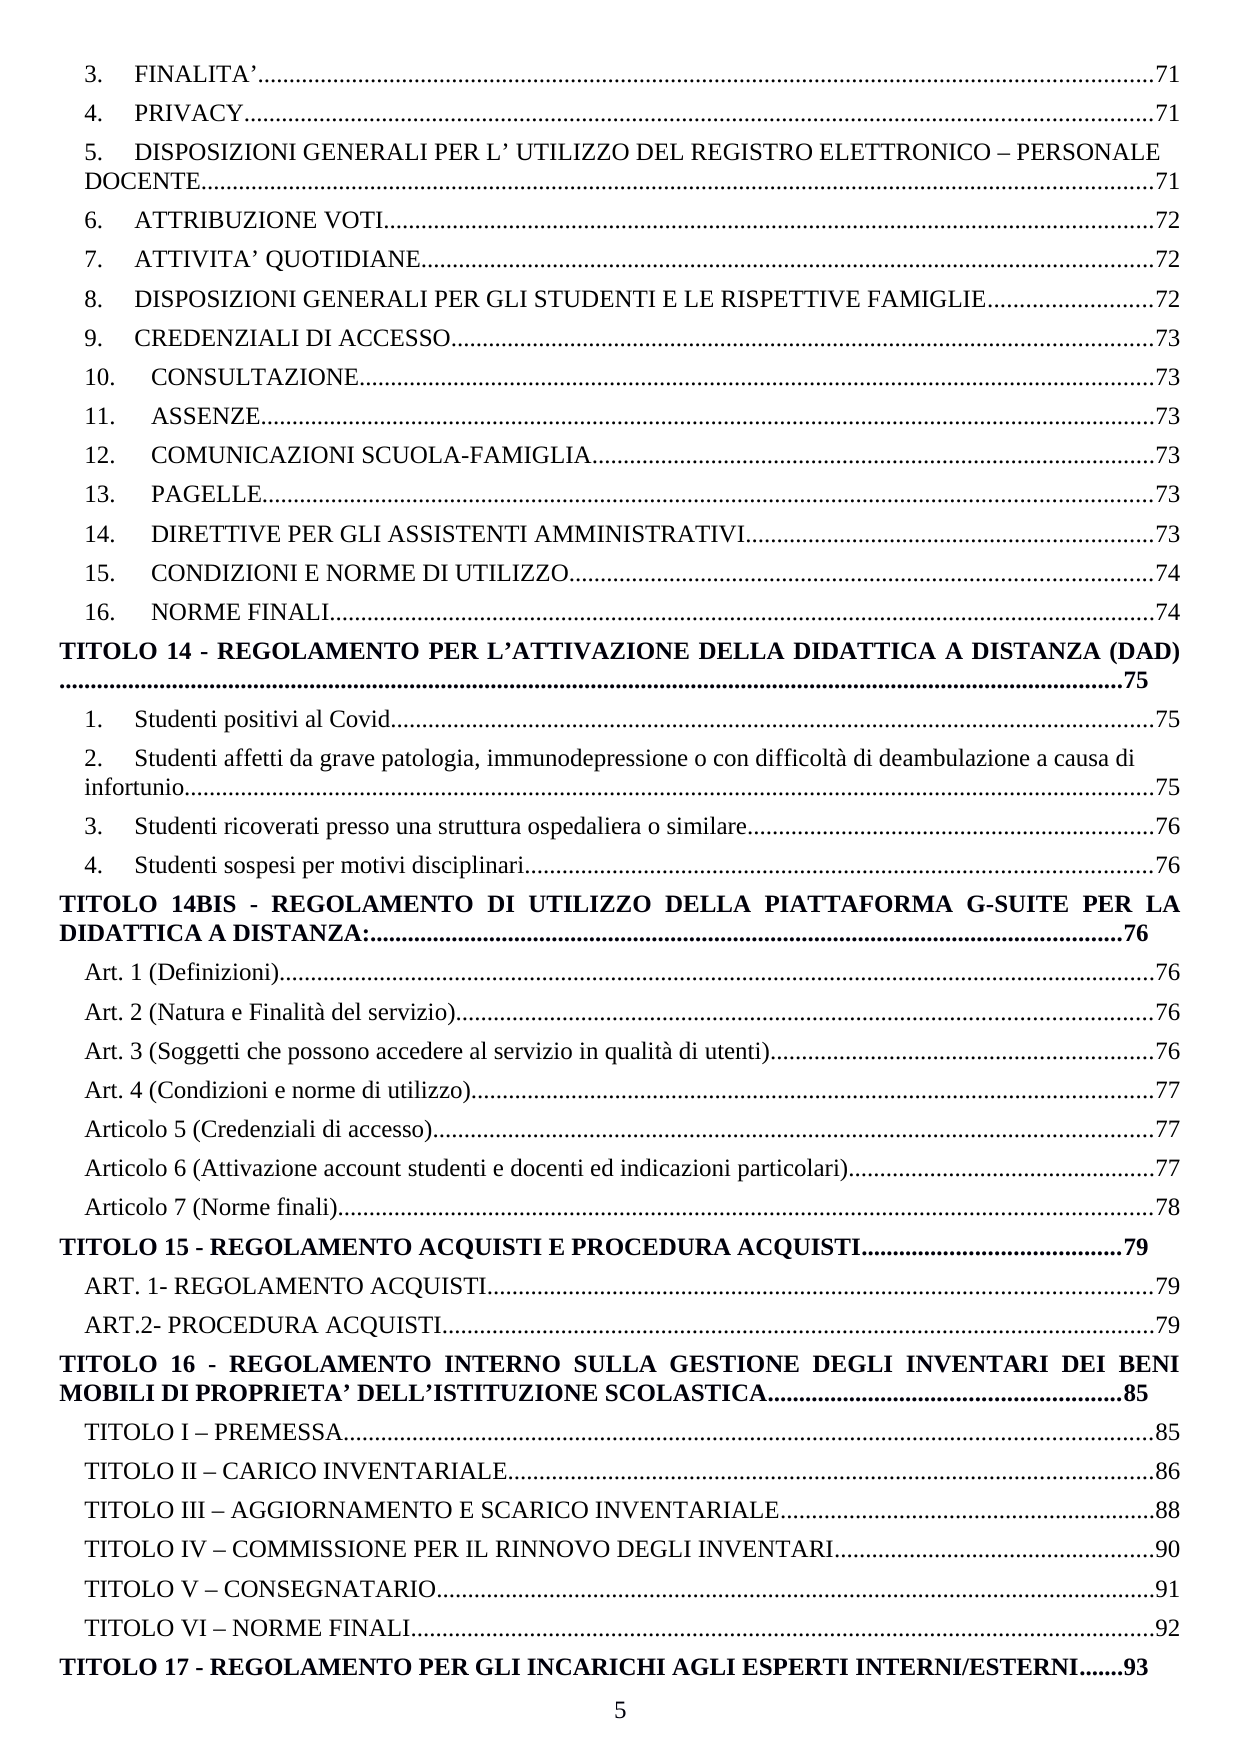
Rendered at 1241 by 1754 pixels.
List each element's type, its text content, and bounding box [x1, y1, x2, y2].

text 12. COMUNICAZIONI SCUOLA-FAMIGLIA 73 [84, 440, 1181, 469]
text 3. Studenti ricoverati presso una struttura ospedaliera o similare 76 [84, 811, 1181, 840]
text TITOLO VI – NORME FINALI 92 [84, 1613, 1181, 1642]
text TITOLO I – PREMESSA 85 [84, 1417, 1181, 1446]
text 11. ASSENZE 73 [84, 401, 1181, 430]
text 4. PRIVACY 71 [84, 98, 1181, 127]
text 4. Studenti sospesi per motivi disciplinari 76 [84, 850, 1181, 879]
text TITOLO V – CONSEGNATARIO 91 [84, 1574, 1181, 1602]
text TITOLO III – AGGIORNAMENTO E SCARICO INVENTARIALE 88 [84, 1495, 1181, 1524]
text Art. 1 (Definizioni) 76 [84, 957, 1181, 986]
text TITOLO 14bis - regolamento di utilizzo della piattaforma G-suite per la didattica a distanza: 76 [59, 889, 1181, 947]
text TITOLO IV – COMMISSIONE PER IL RINNOVO DEGLI INVENTARI 90 [84, 1534, 1181, 1563]
text ART. 1- REGOLAMENTO ACQUISTI 79 [84, 1271, 1181, 1299]
text TITOLO II – CARICO INVENTARIALE 86 [84, 1456, 1181, 1485]
text TITOLO 15 - REGOLAMENTO ACQUISTI E PROCEDURA ACQUISTI 79 [59, 1232, 1181, 1260]
text TITOLO 16 - REGOLAMENTO INTERNO SULLA GESTIONE DEGLI INVENTARI DEI BENI MOBILI DI PROPRIETA’ DELL’ISTITUZIONE SCOLASTICA 85 [59, 1349, 1181, 1407]
text 6. ATTRIBUZIONE VOTI 72 [84, 205, 1181, 234]
text 3. FINALITA’ 71 [84, 59, 1181, 88]
text 8. DISPOSIZIONI GENERALI PER GLI STUDENTI E LE RISPETTIVE FAMIGLIE 72 [84, 284, 1181, 312]
text 9. CREDENZIALI DI ACCESSO 73 [84, 323, 1181, 352]
text 13. PAGELLE 73 [84, 479, 1181, 508]
text Art. 3 (Soggetti che possono accedere al servizio in qualità di utenti) 76 [84, 1036, 1181, 1064]
text TITOLO 17 - REGOLAMENTO PER GLI INCARICHI AGLI ESPERTI INTERNI/ESTERNI 93 [59, 1652, 1181, 1681]
text 7. ATTIVITA’ QUOTIDIANE 72 [84, 244, 1181, 273]
text 10. CONSULTAZIONE 73 [84, 362, 1181, 391]
text 14. DIRETTIVE PER GLI ASSISTENTI AMMINISTRATIVI 73 [84, 519, 1181, 547]
text 2. Studenti affetti da grave patologia, immunodepressione o con difficoltà di deambulazione a causa di infortunio 75 [84, 743, 1181, 801]
text 16. NORME FINALI 74 [84, 597, 1181, 626]
text Articolo 6 (Attivazione account studenti e docenti ed indicazioni particolari) 77 [84, 1153, 1181, 1182]
text Art. 4 (Condizioni e norme di utilizzo) 77 [84, 1075, 1181, 1104]
text ART.2- PROCEDURA ACQUISTI 79 [84, 1310, 1181, 1339]
text 15. CONDIZIONI E NORME DI UTILIZZO 74 [84, 558, 1181, 587]
text TITOLO 14 - regolamento per l’attivazione della Didattica a Distanza (DaD) 75 [59, 636, 1181, 694]
text Art. 2 (Natura e Finalità del servizio) 76 [84, 997, 1181, 1025]
text 1. Studenti positivi al Covid 75 [84, 704, 1181, 733]
text Articolo 7 (Norme finali) 78 [84, 1192, 1181, 1221]
text 5. DISPOSIZIONI GENERALI PER L’ UTILIZZO DEL REGISTRO ELETTRONICO – PERSONALE DOCENTE 71 [84, 137, 1181, 195]
text Articolo 5 (Credenziali di accesso) 77 [84, 1114, 1181, 1143]
